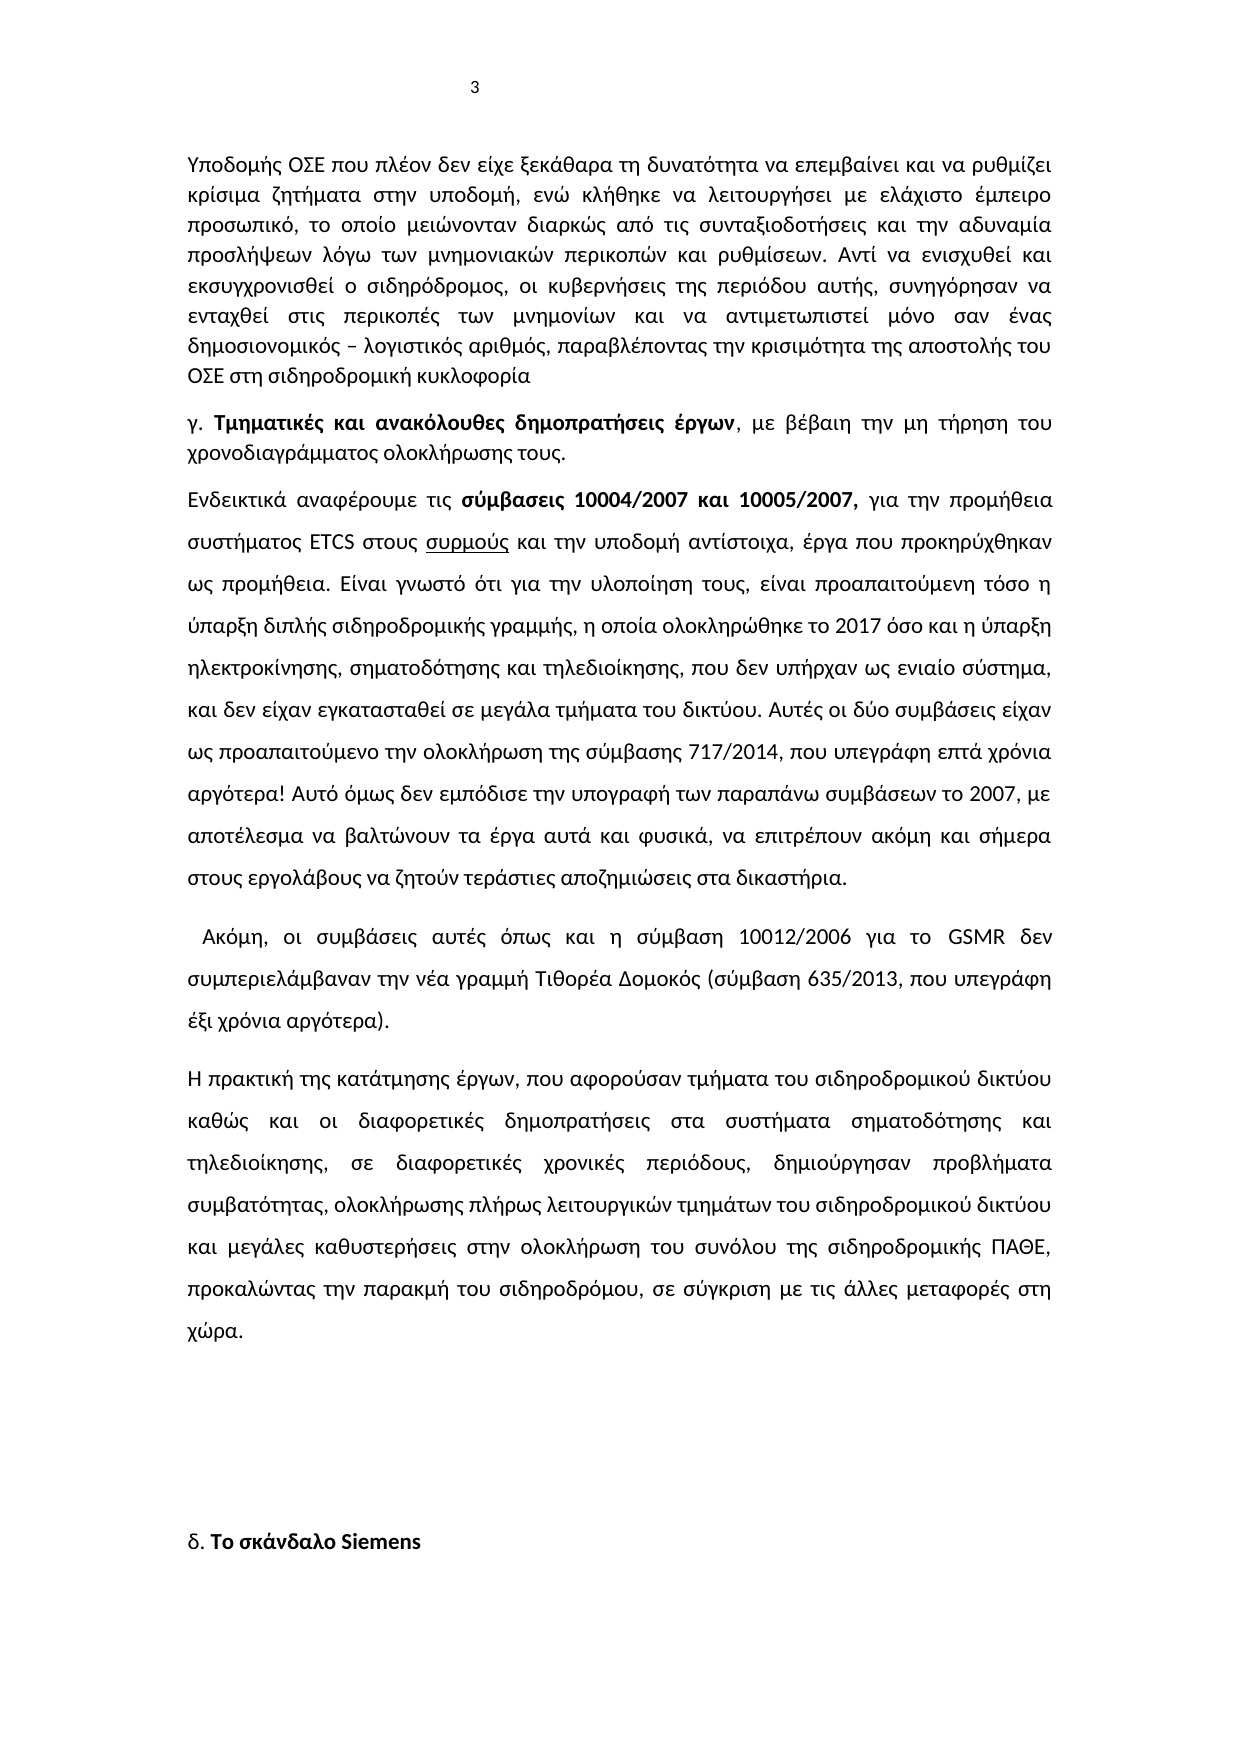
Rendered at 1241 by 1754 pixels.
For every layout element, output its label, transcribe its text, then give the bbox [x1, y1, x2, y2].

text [187, 150, 1053, 389]
text γ. Τμηματικές και ανακόλουθες δημοπρατήσεις έργων, με βέβαιη την μη τήρηση του χρονοδιαγράμματος ολοκλήρωσης τους. [187, 408, 1053, 467]
text Ακόμη, οι συμβάσεις αυτές όπως και η σύμβαση 10012/2006 για το GSMR δεν συμπεριελάμβαναν την νέα γραμμή Τιθορέα Δομοκός (σύμβαση 635/2013, που υπεγράφη έξι χρόνια αργότερα). [187, 922, 1053, 1034]
text δ. Το σκάνδαλο Siemens [187, 1527, 1053, 1555]
text Η πρακτική της κατάτμησης έργων, που αφορούσαν τμήματα του σιδηροδρομικού δικτύου καθώς και οι διαφορετικές δημοπρατήσεις στα συστήματα σηματοδότησης και τηλεδιοίκησης, σε διαφορετικές χρονικές περιόδους, δημιούργησαν προβλήματα συμβατότητας, ολοκλήρωσης πλήρως λειτουργικών τμημάτων του σιδηροδρομικού δικτύου και μεγάλες καθυστερήσεις στην ολοκλήρωση του συνόλου της σιδηροδρομικής ΠΑΘΕ, προκαλώντας την παρακμή του σιδηροδρόμου, σε σύγκριση με τις άλλες μεταφορές στη χώρα. [187, 1064, 1053, 1344]
text Ενδεικτικά αναφέρουμε τις σύμβασεις 10004/2007 και 10005/2007, για την προμήθεια συστήματος ETCS στους συρμούς και την υποδομή αντίστοιχα, έργα που προκηρύχθηκαν ως προμήθεια. Είναι γνωστό ότι για την υλοποίηση τους, είναι προαπαιτούμενη τόσο η ύπαρξη διπλής σιδηροδρομικής γραμμής, η οποία ολοκληρώθηκε το 2017 όσο και η ύπαρξη ηλεκτροκίνησης, σηματοδότησης και τηλεδιοίκησης, που δεν υπήρχαν ως ενιαίο σύστημα, και δεν είχαν εγκατασταθεί σε μεγάλα τμήματα του δικτύου. Αυτές οι δύο συμβάσεις είχαν ως προαπαιτούμενο την ολοκλήρωση της σύμβασης 717/2014, που υπεγράφη επτά χρόνια αργότερα! Αυτό όμως δεν εμπόδισε την υπογραφή των παραπάνω συμβάσεων το 2007, με αποτέλεσμα να βαλτώνουν τα έργα αυτά και φυσικά, να επιτρέπουν ακόμη και σήμερα στους εργολάβους να ζητούν τεράστιες αποζημιώσεις στα δικαστήρια. [187, 485, 1053, 891]
